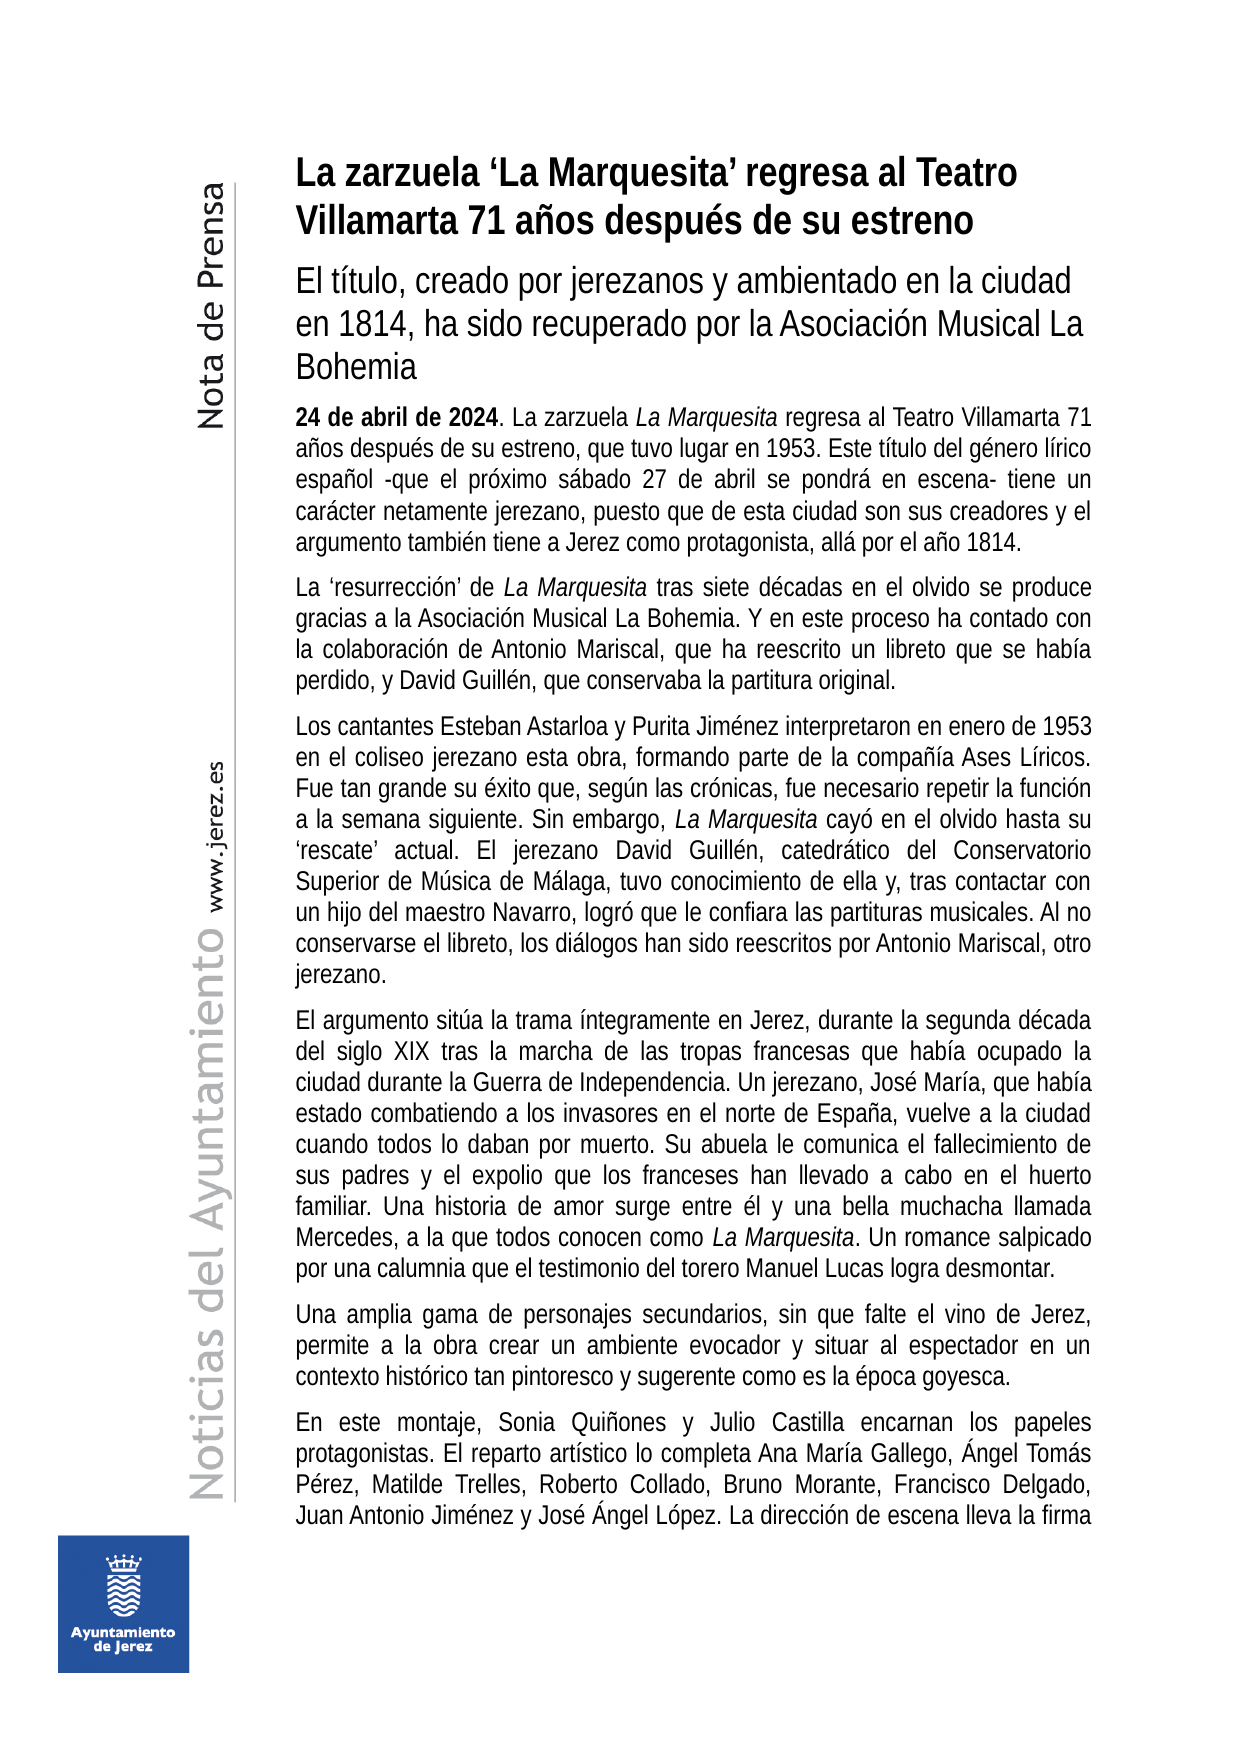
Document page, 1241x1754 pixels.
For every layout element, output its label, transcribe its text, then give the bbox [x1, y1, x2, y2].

text 24 de abril de 2024. La zarzuela La Marquesita regresa al Teatro Villamarta 71 años después de su estreno, que tuvo lugar en 1953. Este título del género lírico español -que el próximo sábado 27 de abril se pondrá en escena- tiene un carácter netamente jerezano, puesto que de esta ciudad son sus creadores y el argumento también tiene a Jerez como protagonista, allá por el año 1814. [295, 402, 1092, 557]
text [295, 1406, 1092, 1530]
text Una amplia gama de personajes secundarios, sin que falte el vino de Jerez, permite a la obra crear un ambiente evocador y situar al espectador en un contexto histórico tan pintoresco y sugerente como es la época goyesca. [295, 1298, 1092, 1391]
text La zarzuela ‘La Marquesita’ regresa al Teatro Villamarta 71 años después de su estreno [295, 148, 1092, 243]
text El argumento sitúa la trama íntegramente en Jerez, durante la segunda década del siglo XIX tras la marcha de las tropas francesas que había ocupado la ciudad durante la Guerra de Independencia. Un jerezano, José María, que había estado combatiendo a los invasores en el norte de España, vuelve a la ciudad cuando todos lo daban por muerto. Su abuela le comunica el fallecimiento de sus padres y el expolio que los franceses han llevado a cabo en el huerto familiar. Una historia de amor surge entre él y una bella muchacha llamada Mercedes, a la que todos conocen como La Marquesita. Un romance salpicado por una calumnia que el testimonio del torero Manuel Lucas logra desmontar. [295, 1004, 1092, 1283]
picture [58, 181, 236, 1673]
text El título, creado por jerezanos y ambientado en la ciudad en 1814, ha sido recuperado por la Asociación Musical La Bohemia [295, 258, 1092, 387]
text Los cantantes Esteban Astarloa y Purita Jiménez interpretaron en enero de 1953 en el coliseo jerezano esta obra, formando parte de la compañía Ases Líricos. Fue tan grande su éxito que, según las crónicas, fue necesario repetir la función a la semana siguiente. Sin embargo, La Marquesita cayó en el olvido hasta su ‘rescate’ actual. El jerezano David Guillén, catedrático del Conservatorio Superior de Música de Málaga, tuvo conocimiento de ella y, tras contactar con un hijo del maestro Navarro, logró que le confiara las partituras musicales. Al no conservarse el libreto, los diálogos han sido reescritos por Antonio Mariscal, otro jerezano. [295, 710, 1092, 989]
text La ‘resurrección’ de La Marquesita tras siete décadas en el olvido se produce gracias a la Asociación Musical La Bohemia. Y en este proceso ha contado con la colaboración de Antonio Mariscal, que ha reescrito un libreto que se había perdido, y David Guillén, que conservaba la partitura original. [295, 571, 1092, 696]
